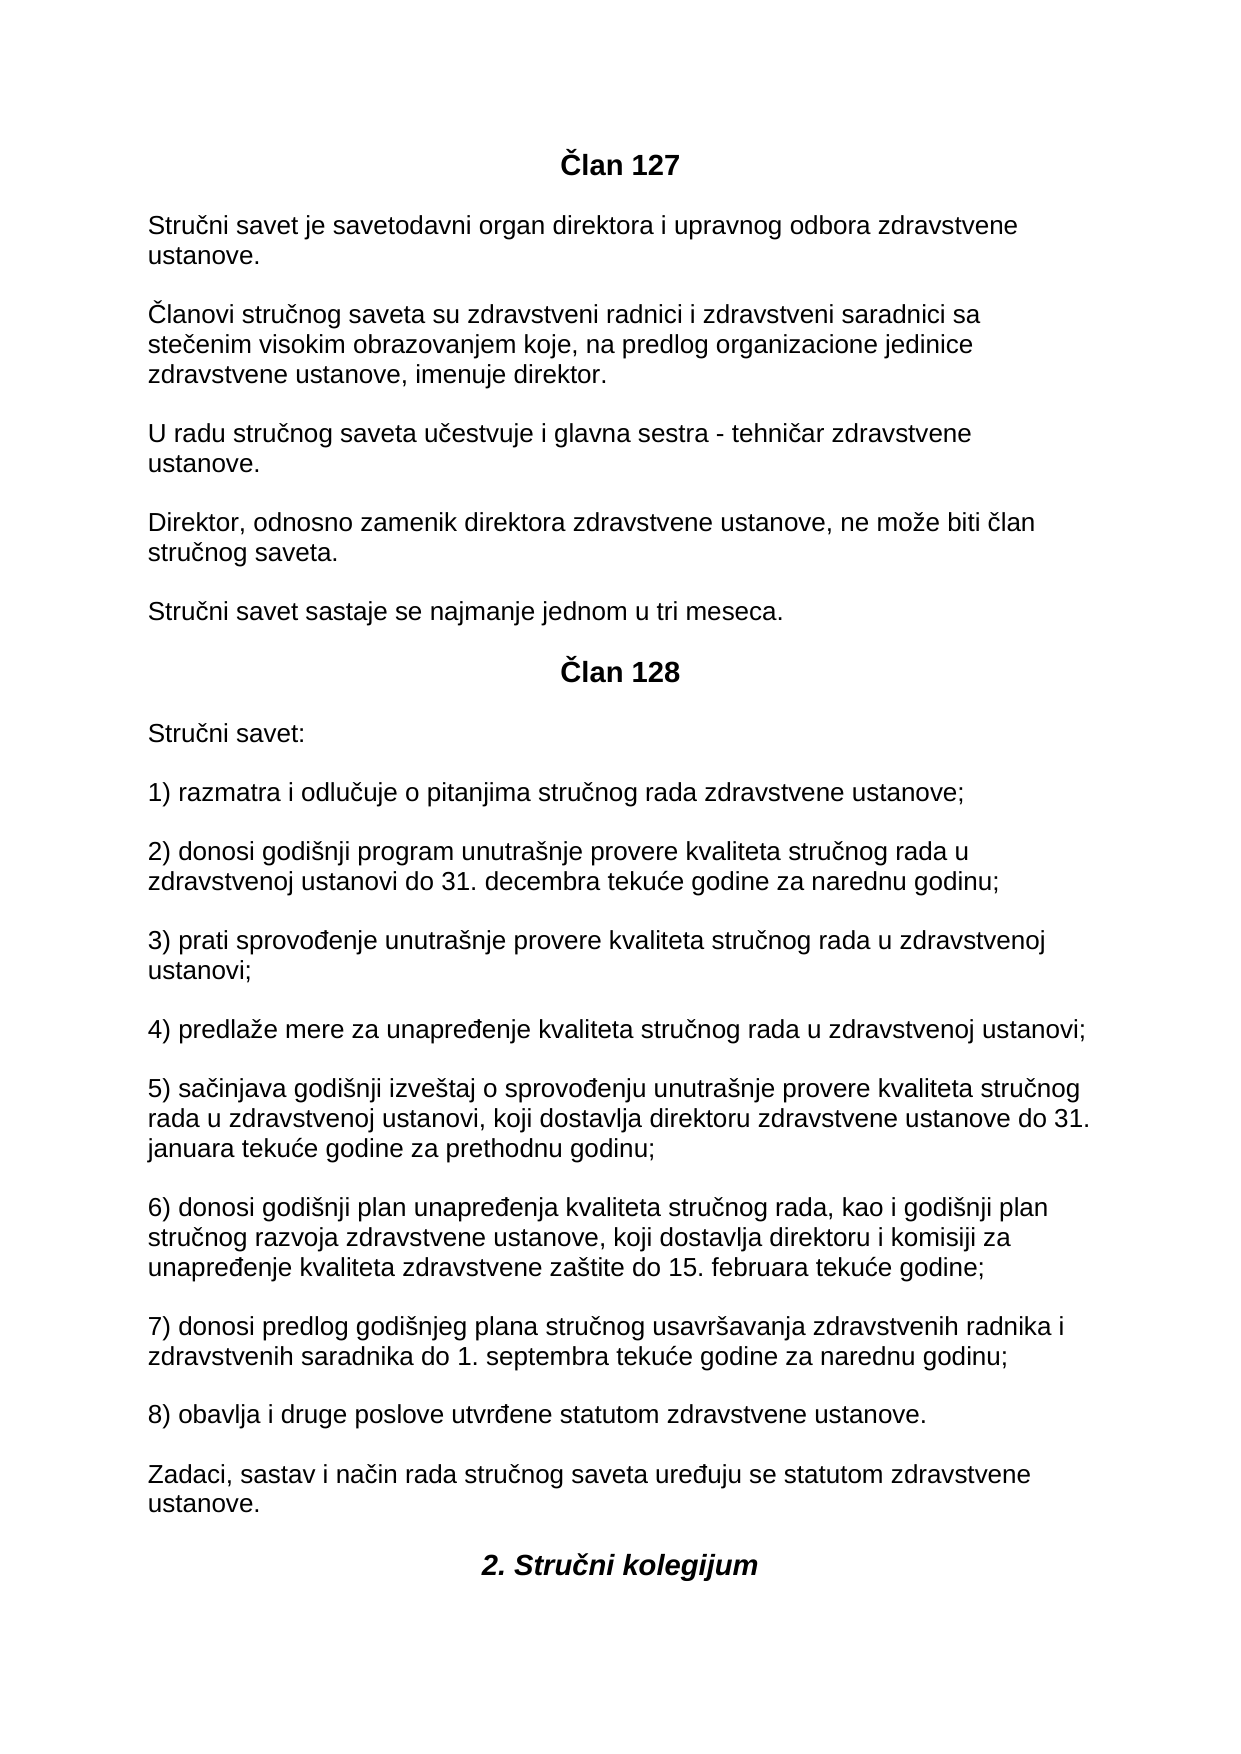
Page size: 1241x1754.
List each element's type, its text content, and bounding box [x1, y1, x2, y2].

text 8) obavlja i druge poslove utvrđene statutom zdravstvene ustanove. [148, 1399, 1093, 1429]
text 7) donosi predlog godišnjeg plana stručnog usavršavanja zdravstvenih radnika i zdravstvenih saradnika do 1. septembra tekuće godine za narednu godinu; [148, 1311, 1093, 1370]
text 2) donosi godišnji program unutrašnje provere kvaliteta stručnog rada u zdravstvenoj ustanovi do 31. decembra tekuće godine za narednu godinu; [148, 836, 1093, 896]
text Zadaci, sastav i način rada stručnog saveta uređuju se statutom zdravstvene ustanove. [148, 1459, 1093, 1518]
text Stručni savet: [148, 718, 1093, 748]
text 6) donosi godišnji plan unapređenja kvaliteta stručnog rada, kao i godišnji plan stručnog razvoja zdravstvene ustanove, koji dostavlja direktoru i komisiji za unapređenje kvaliteta zdravstvene zaštite do 15. februara tekuće godine; [148, 1192, 1093, 1281]
text Stručni savet je savetodavni organ direktora i upravnog odbora zdravstvene ustanove. [148, 210, 1093, 270]
text Član 128 [148, 655, 1093, 689]
text Direktor, odnosno zamenik direktora zdravstvene ustanove, ne može biti član stručnog saveta. [148, 507, 1093, 567]
text Član 127 [148, 148, 1093, 181]
text U radu stručnog saveta učestvuje i glavna sestra - tehničar zdravstvene ustanove. [148, 418, 1093, 478]
text Stručni savet sastaje se najmanje jednom u tri meseca. [148, 596, 1093, 626]
text 1) razmatra i odlučuje o pitanjima stručnog rada zdravstvene ustanove; [148, 777, 1093, 807]
text 4) predlaže mere za unapređenje kvaliteta stručnog rada u zdravstvenoj ustanovi; [148, 1014, 1093, 1044]
text 5) sačinjava godišnji izveštaj o sprovođenju unutrašnje provere kvaliteta stručnog rada u zdravstvenoj ustanovi, koji dostavlja direktoru zdravstvene ustanove do 31. januara tekuće godine za prethodnu godinu; [148, 1073, 1093, 1163]
text Članovi stručnog saveta su zdravstveni radnici i zdravstveni saradnici sa stečenim visokim obrazovanjem koje, na predlog organizacione jedinice zdravstvene ustanove, imenuje direktor. [148, 299, 1093, 389]
text 3) prati sprovođenje unutrašnje provere kvaliteta stručnog rada u zdravstvenoj ustanovi; [148, 925, 1093, 985]
text 2. Stručni kolegijum [148, 1548, 1093, 1581]
